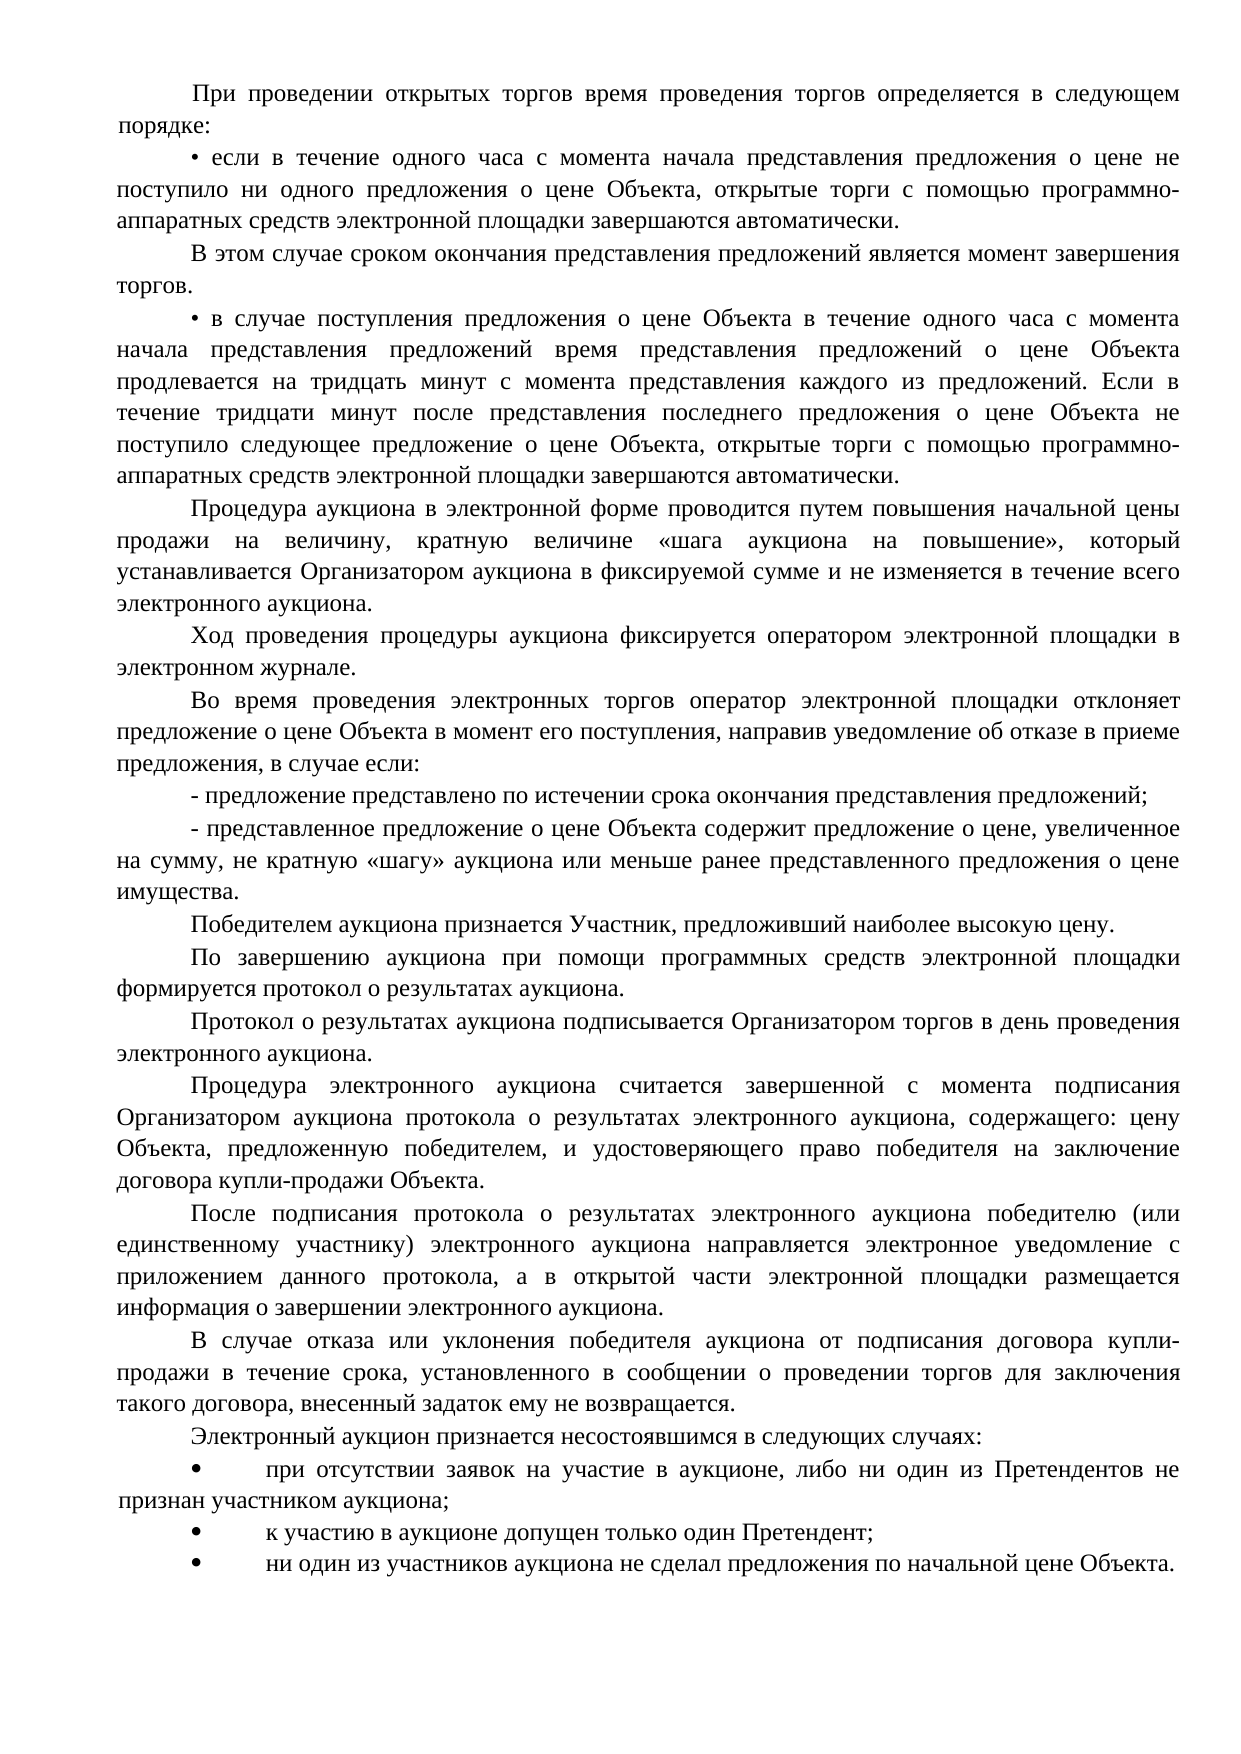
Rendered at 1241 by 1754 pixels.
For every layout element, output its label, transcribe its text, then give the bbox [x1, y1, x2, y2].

list к участию в аукционе допущен только один Претендент; [118, 1517, 1187, 1546]
list при отсутствии заявок на участие в аукционе, либо ни один из Претендентов не признан участником аукциона; [118, 1454, 1181, 1514]
text После подписания протокола о результатах электронного аукциона победителю (или единственному участнику) электронного аукциона направляется электронное уведомление с приложением данного протокола, а в открытой части электронной площадки размещается информация о завершении электронного аукциона. [116, 1198, 1181, 1321]
text - представленное предложение о цене Объекта содержит предложение о цене, увеличенное на сумму, не кратную «шагу» аукциона или меньше ранее представленного предложения о цене имущества. [116, 813, 1181, 905]
text Процедура аукциона в электронной форме проводится путем повышения начальной цены продажи на величину, кратную величине «шага аукциона на повышение», который устанавливается Организатором аукциона в фиксируемой сумме и не изменяется в течение всего электронного аукциона. [116, 493, 1181, 617]
text Во время проведения электронных торгов оператор электронной площадки отклоняет предложение о цене Объекта в момент его поступления, направив уведомление об отказе в приеме предложения, в случае если: [116, 685, 1181, 777]
text Ход проведения процедуры аукциона фиксируется оператором электронной площадки в электронном журнале. [116, 621, 1181, 681]
text Процедура электронного аукциона считается завершенной с момента подписания Организатором аукциона протокола о результатах электронного аукциона, содержащего: цену Объекта, предложенную победителем, и удостоверяющего право победителя на заключение договора купли-продажи Объекта. [116, 1070, 1181, 1194]
text Протокол о результатах аукциона подписывается Организатором торгов в день проведения электронного аукциона. [116, 1006, 1181, 1066]
text В этом случае сроком окончания представления предложений является момент завершения торгов. [116, 238, 1181, 299]
text При проведении открытых торгов время проведения торгов определяется в следующем порядке: [118, 78, 1181, 138]
text - предложение представлено по истечении срока окончания представления предложений; [116, 781, 1181, 809]
text По завершению аукциона при помощи программных средств электронной площадки формируется протокол о результатах аукциона. [116, 942, 1181, 1002]
text Электронный аукцион признается несостоявшимся в следующих случаях: [116, 1421, 1181, 1450]
text • в случае поступления предложения о цене Объекта в течение одного часа с момента начала представления предложений время представления предложений о цене Объекта продлевается на тридцать минут с момента представления каждого из предложений. Если в течение тридцати минут после представления последнего предложения о цене Объекта не поступило следующее предложение о цене Объекта, открытые торги с помощью программно-аппаратных средств электронной площадки завершаются автоматически. [116, 303, 1181, 489]
text В случае отказа или уклонения победителя аукциона от подписания договора купли-продажи в течение срока, установленного в сообщении о проведении торгов для заключения такого договора, внесенный задаток ему не возвращается. [116, 1325, 1181, 1417]
text • если в течение одного часа с момента начала представления предложения о цене не поступило ни одного предложения о цене Объекта, открытые торги с помощью программно-аппаратных средств электронной площадки завершаются автоматически. [116, 142, 1181, 234]
list ни один из участников аукциона не сделал предложения по начальной цене Объекта. [118, 1548, 1181, 1577]
text Победителем аукциона признается Участник, предложивший наиболее высокую цену. [116, 909, 1181, 938]
